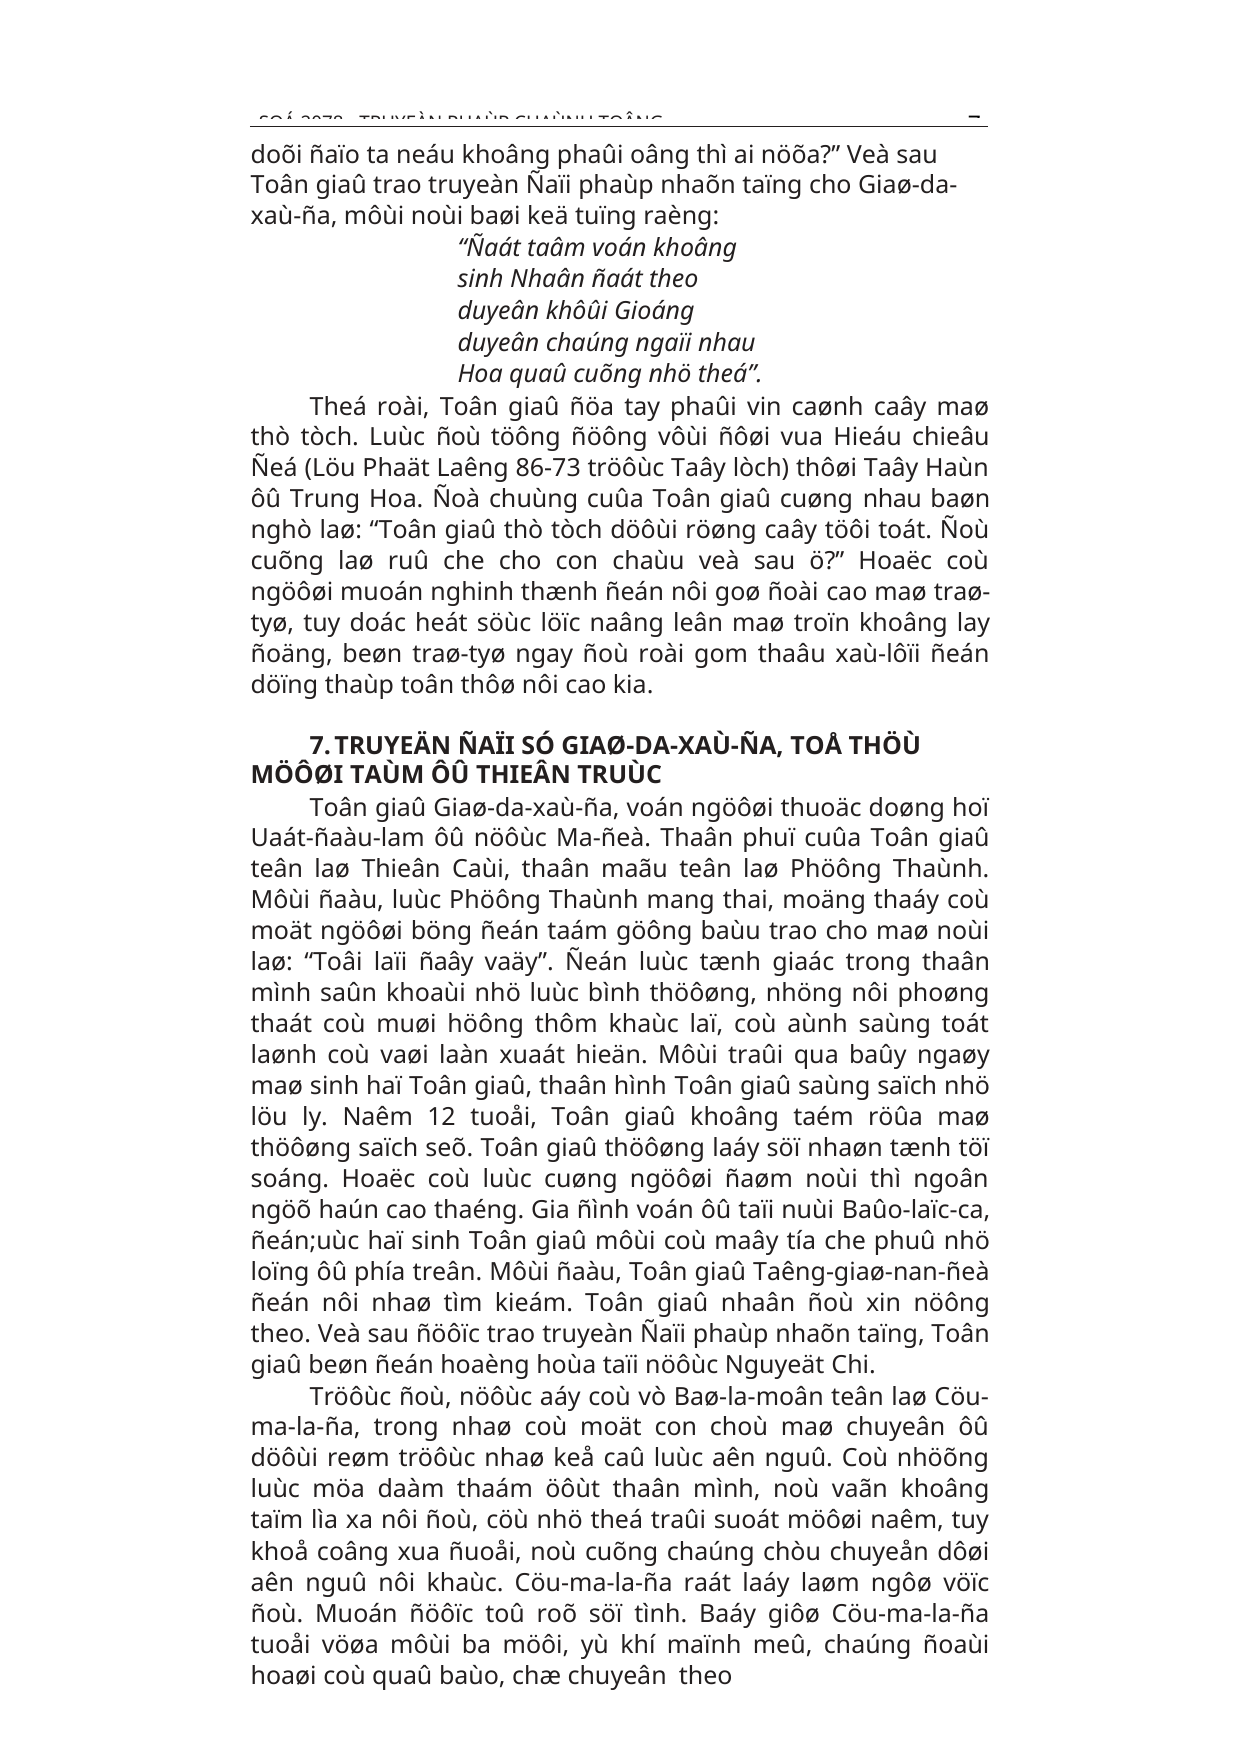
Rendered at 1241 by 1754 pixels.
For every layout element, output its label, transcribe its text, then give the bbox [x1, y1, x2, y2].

text Toân giaû Giaø-da-xaù-ña, voán ngöôøi thuoäc doøng hoï Uaát-ñaàu-lam ôû nöôùc Ma-ñeà. Thaân phuï cuûa Toân giaû teân laø Thieân Caùi, thaân maãu teân laø Phöông Thaùnh. Môùi ñaàu, luùc Phöông Thaùnh mang thai, moäng thaáy coù moät ngöôøi böng ñeán taám göông baùu trao cho maø noùi laø: “Toâi laïi ñaây vaäy”. Ñeán luùc tænh giaác trong thaân mình saûn khoaùi nhö luùc bình thöôøng, nhöng nôi phoøng thaát coù muøi höông thôm khaùc laï, coù aùnh saùng toát laønh coù vaøi laàn xuaát hieän. Môùi traûi qua baûy ngaøy maø sinh haï Toân giaû, thaân hình Toân giaû saùng saïch nhö löu ly. Naêm 12 tuoåi, Toân giaû khoâng taém röûa maø thöôøng saïch seõ. Toân giaû thöôøng laáy söï nhaøn tænh töï soáng. Hoaëc coù luùc cuøng ngöôøi ñaøm noùi thì ngoân ngöõ haún cao thaéng. Gia ñình voán ôû taïi nuùi Baûo-laïc-ca, ñeán;uùc haï sinh Toân giaû môùi coù maây tía che phuû nhö loïng ôû phía treân. Môùi ñaàu, Toân giaû Taêng-giaø-nan-ñeà ñeán nôi nhaø tìm kieám. Toân giaû nhaân ñoù xin nöông theo. Veà sau ñöôïc trao truyeàn Ñaïi phaùp nhaõn taïng, Toân giaû beøn ñeán hoaèng hoùa taïi nöôùc Nguyeät Chi. [250, 791, 990, 1381]
text Theá roài, Toân giaû ñöa tay phaûi vin caønh caây maø thò tòch. Luùc ñoù töông ñöông vôùi ñôøi vua Hieáu chieâu Ñeá (Löu Phaät Laêng 86-73 tröôùc Taây lòch) thôøi Taây Haùn ôû Trung Hoa. Ñoà chuùng cuûa Toân giaû cuøng nhau baøn nghò laø: “Toân giaû thò tòch döôùi röøng caây töôi toát. Ñoù cuõng laø ruû che cho con chaùu veà sau ö?” Hoaëc coù ngöôøi muoán nghinh thænh ñeán nôi goø ñoài cao maø traø-tyø, tuy doác heát söùc löïc naâng leân maø troïn khoâng lay ñoäng, beøn traø-tyø ngay ñoù roài gom thaâu xaù-lôïi ñeán döïng thaùp toân thôø nôi cao kia. [250, 390, 990, 701]
text “Ñaát taâm voán khoâng sinh Nhaân ñaát theo duyeân khôûi Gioáng duyeân chaúng ngaïi nhau Hoa quaû cuõng nhö theá”. [457, 231, 767, 390]
text doõi ñaïo ta neáu khoâng phaûi oâng thì ai nöõa?” Veà sau Toân giaû trao truyeàn Ñaïi phaùp nhaõn taïng cho Giaø-da-xaù-ña, môùi noùi baøi keä tuïng raèng: [250, 138, 998, 231]
text Tröôùc ñoù, nöôùc aáy coù vò Baø-la-moân teân laø Cöu-ma-la-ña, trong nhaø coù moät con choù maø chuyeân ôû döôùi reøm tröôùc nhaø keå caû luùc aên nguû. Coù nhöõng luùc möa daàm thaám öôùt thaân mình, noù vaãn khoâng taïm lìa xa nôi ñoù, cöù nhö theá traûi suoát möôøi naêm, tuy khoå coâng xua ñuoåi, noù cuõng chaúng chòu chuyeån dôøi aên nguû nôi khaùc. Cöu-ma-la-ña raát laáy laøm ngôø vöïc ñoù. Muoán ñöôïc toû roõ söï tình. Baáy giôø Cöu-ma-la-ña tuoåi vöøa môùi ba möôi, yù khí maïnh meû, chaúng ñoaùi hoaøi coù quaû baùo, chæ chuyeân theo [250, 1381, 990, 1691]
subtitle TRUYEÄN ÑAÏI SÓ GIAØ-DA-XAÙ-ÑA, TOÅ THÖÙ MÖÔØI TAÙM ÔÛ THIEÂN TRUÙC [250, 730, 990, 791]
